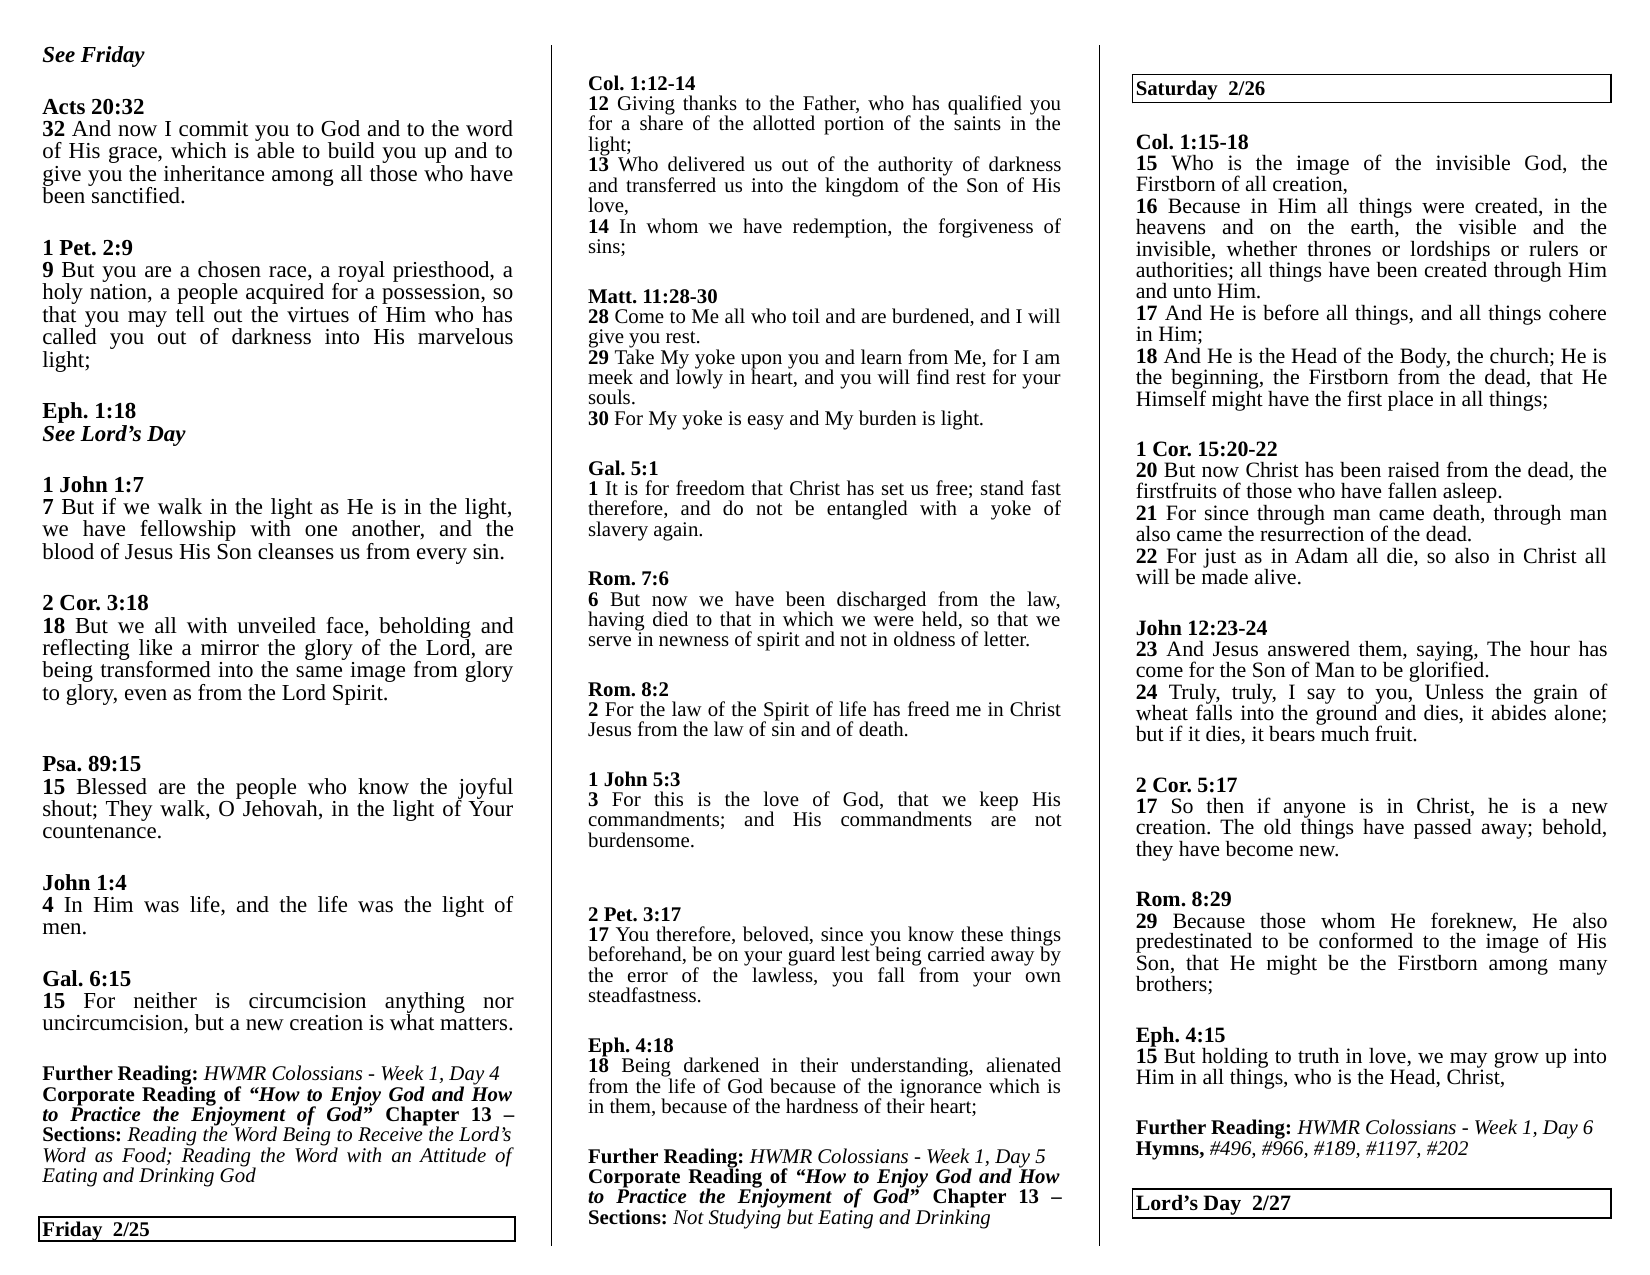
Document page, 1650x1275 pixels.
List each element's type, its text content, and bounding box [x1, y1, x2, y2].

text 3 For this is the love of God, that we keep His commandments; and His commandments are not burdensome. [588, 791, 1062, 852]
text 23 And Jesus answered them, saying, The hour has come for the Son of Man to be glorified. [1136, 639, 1608, 682]
text 1 Pet. 2:9 [42, 237, 514, 259]
text John 1:4 [42, 872, 514, 895]
text 30 For My yoke is easy and My burden is light. [588, 409, 1062, 430]
text Further Reading: HWMR Colossians - Week 1, Day 5 [588, 1147, 1062, 1167]
text Col. 1:12-14 [588, 74, 1062, 94]
text Further Reading: HWMR Colossians - Week 1, Day 4 [42, 1064, 514, 1085]
text See Friday [42, 45, 514, 67]
subtitle Corporate Reading of “How to Enjoy God and How to Practice the Enjoyment of God” Chapter 13 – Sections: Not Studying but Eating and Drinking [588, 1167, 1062, 1229]
text John 12:23-24 [1136, 618, 1608, 639]
text Col. 1:15-18 [1136, 132, 1608, 154]
text 20 But now Christ has been raised from the dead, the firstfruits of those who have fallen asleep. [1136, 461, 1608, 504]
text 6 But now we have been discharged from the law, having died to that in which we were held, so that we serve in newness of spirit and not in oldness of letter. [588, 590, 1062, 651]
text 14 In whom we have redemption, the forgiveness of sins; [588, 217, 1062, 258]
text 4 In Him was life, and the life was the light of men. [42, 895, 514, 940]
text 13 Who delivered us out of the authority of darkness and transferred us into the kingdom of the Son of His love, [588, 156, 1062, 217]
text Lord’s Day 2/27 [1133, 1190, 1610, 1217]
text 7 But if we walk in the light as He is in the light, we have fellowship with one another, and the blood of Jesus His Son cleanses us from every sin. [42, 497, 514, 564]
text 29 Because those whom He foreknew, He also predestinated to be conformed to the image of His Son, that He might be the Firstborn among many brothers; [1136, 911, 1608, 997]
text Further Reading: HWMR Colossians - Week 1, Day 6 [1136, 1118, 1608, 1139]
text Eph. 4:15 [1136, 1025, 1608, 1047]
text 29 Take My yoke upon you and learn from Me, for I am meek and lowly in heart, and you will find rest for your souls. [588, 348, 1062, 409]
text 15 For neither is circumcision anything nor uncircumcision, but a new creation is what matters. [42, 991, 514, 1036]
text 1 Cor. 15:20-22 [1136, 439, 1608, 461]
text 15 Who is the image of the invisible God, the Firstborn of all creation, [1136, 154, 1608, 196]
text Rom. 8:2 [588, 680, 1062, 700]
text Gal. 6:15 [42, 968, 514, 991]
text Psa. 89:15 [42, 754, 514, 776]
text 32 And now I commit you to God and to the word of His grace, which is able to build you up and to give you the inheritance among all those who have been sanctified. [42, 118, 514, 208]
text Gal. 5:1 [588, 459, 1062, 479]
text 15 Blessed are the people who know the joyful shout; They walk, O Jehovah, in the light of Your countenance. [42, 776, 514, 844]
text Acts 20:32 [42, 96, 514, 118]
text 9 But you are a chosen race, a royal priesthood, a holy nation, a people acquired for a possession, so that you may tell out the virtues of Him who has called you out of darkness into His marvelous light; [42, 259, 514, 372]
subtitle Corporate Reading of “How to Enjoy God and How to Practice the Enjoyment of God” Chapter 13 – Sections: Reading the Word Being to Receive the Lord’s Word as Food; Reading the Word with an Attitude of Eating and Drinking God [42, 1085, 514, 1187]
text 1 It is for freedom that Christ has set us free; stand fast therefore, and do not be entangled with a yoke of slavery again. [588, 479, 1062, 541]
text Hymns, #496, #966, #189, #1197, #202 [1136, 1139, 1608, 1159]
text 18 Being darkened in their understanding, alienated from the life of God because of the ignorance which is in them, because of the hardness of their heart; [588, 1057, 1062, 1118]
text Rom. 7:6 [588, 569, 1062, 590]
text 2 Cor. 3:18 [42, 593, 514, 615]
text 21 For since through man came death, through man also came the resurrection of the dead. [1136, 504, 1608, 546]
text 12 Giving thanks to the Father, who has qualified you for a share of the allotted portion of the saints in the light; [588, 94, 1062, 156]
text 2 For the law of the Spirit of life has freed me in Christ Jesus from the law of sin and of death. [588, 700, 1062, 741]
text 17 And He is before all things, and all things cohere in Him; [1136, 304, 1608, 346]
text Rom. 8:29 [1136, 889, 1608, 911]
text See Lord’s Day [42, 423, 514, 446]
text 17 So then if anyone is in Christ, he is a new creation. The old things have passed away; behold, they have become new. [1136, 797, 1608, 861]
text 1 John 1:7 [42, 474, 514, 497]
text Saturday 2/26 [1133, 75, 1610, 102]
text 18 But we all with unveiled face, beholding and reflecting like a mirror the glory of the Lord, are being transformed into the same image from glory to glory, even as from the Lord Spirit. [42, 615, 514, 705]
text 15 But holding to truth in love, we may grow up into Him in all things, who is the Head, Christ, [1136, 1047, 1608, 1089]
text 2 Pet. 3:17 [588, 905, 1062, 926]
text 1 John 5:3 [588, 770, 1062, 791]
text 22 For just as in Adam all die, so also in Christ all will be made alive. [1136, 546, 1608, 589]
text Eph. 1:18 [42, 401, 514, 423]
text Friday 2/25 [40, 1218, 514, 1240]
text 2 Cor. 5:17 [1136, 775, 1608, 797]
text Matt. 11:28-30 [588, 287, 1062, 307]
text 17 You therefore, beloved, since you know these things beforehand, be on your guard lest being carried away by the error of the lawless, you fall from your own steadfastness. [588, 926, 1062, 1007]
text 16 Because in Him all things were created, in the heavens and on the earth, the visible and the invisible, whether thrones or lordships or rulers or authorities; all things have been created through Him and unto Him. [1136, 196, 1608, 304]
text Eph. 4:18 [588, 1036, 1062, 1057]
text 18 And He is the Head of the Body, the church; He is the beginning, the Firstborn from the dead, that He Himself might have the first place in all things; [1136, 346, 1608, 411]
text 24 Truly, truly, I say to you, Unless the grain of wheat falls into the ground and dies, it abides alone; but if it dies, it bears much fruit. [1136, 682, 1608, 746]
text 28 Come to Me all who toil and are burdened, and I will give you rest. [588, 307, 1062, 348]
